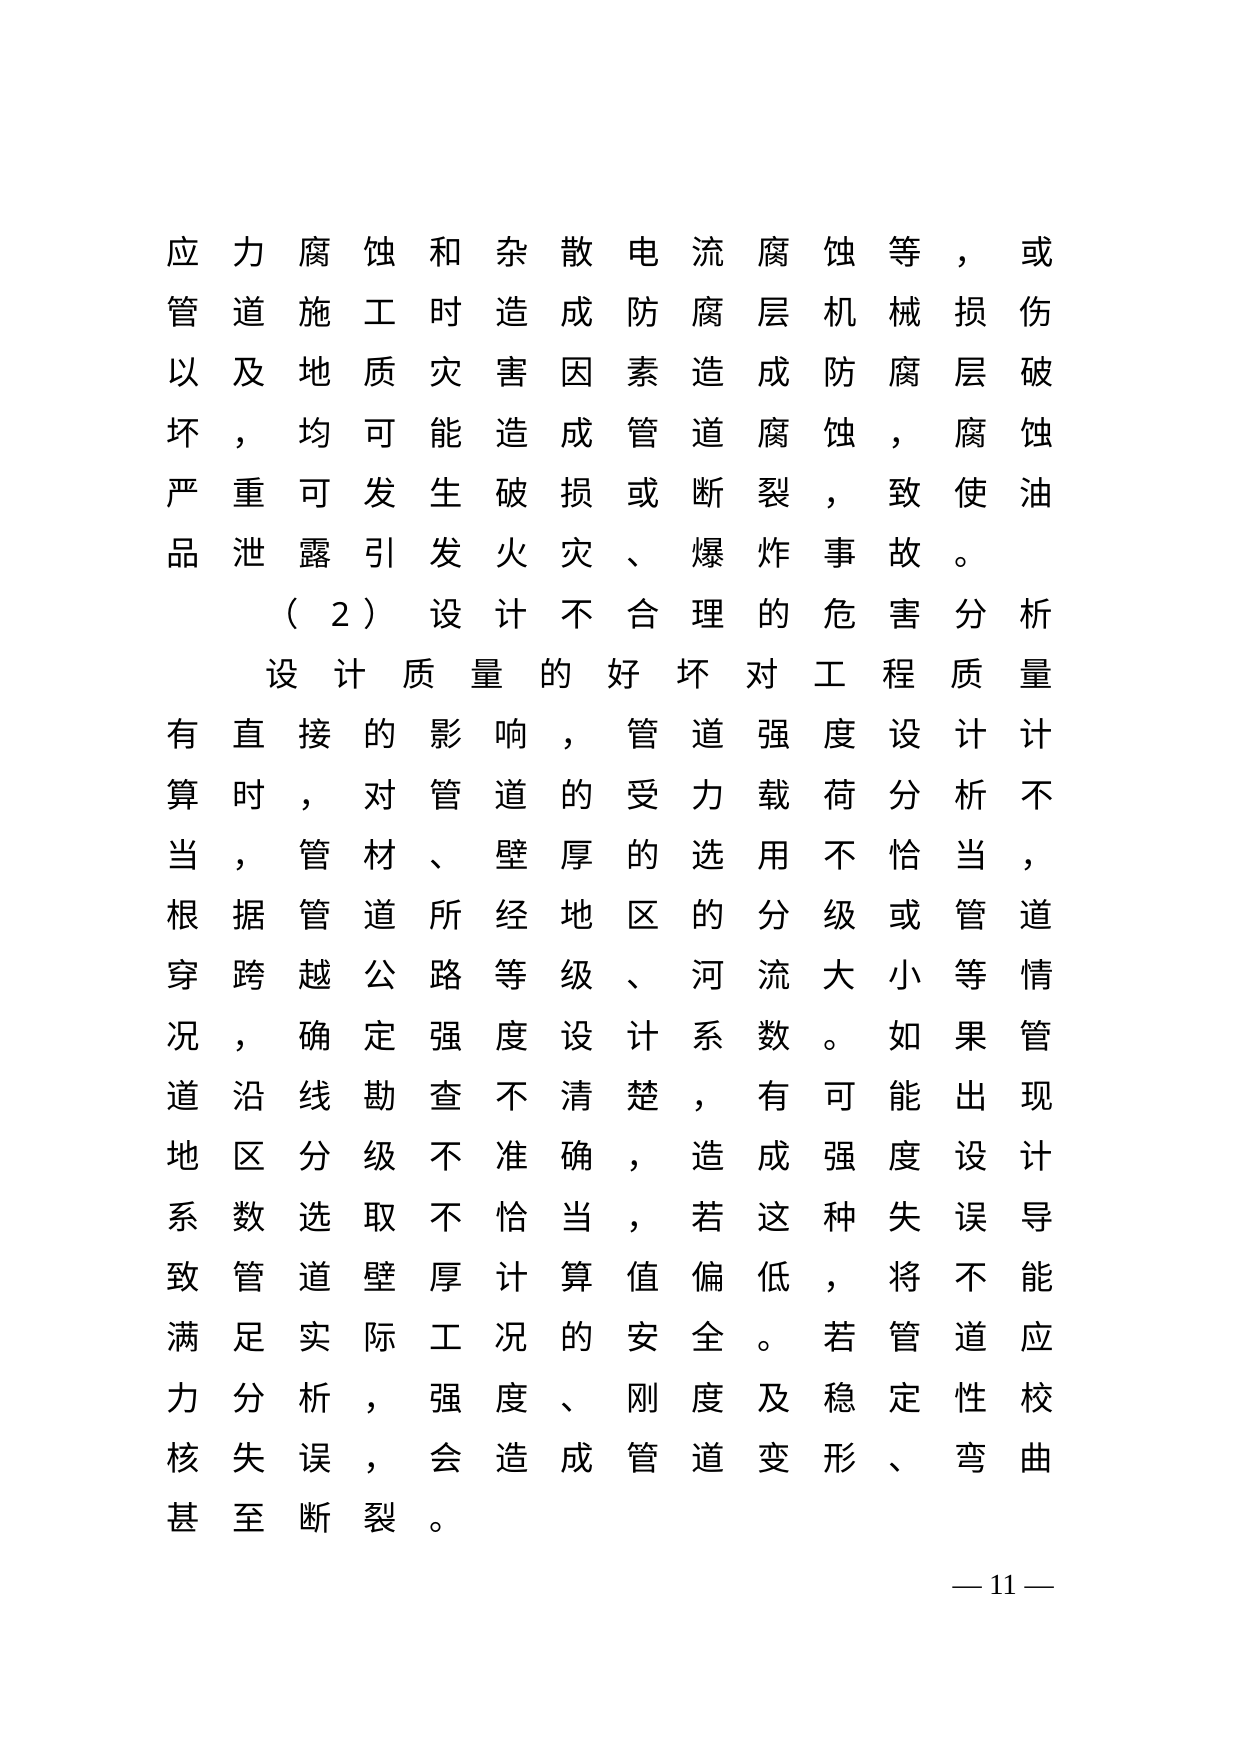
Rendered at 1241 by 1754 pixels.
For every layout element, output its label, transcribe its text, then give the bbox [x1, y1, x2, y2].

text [167, 219, 1085, 581]
text 设计质量的好坏对工程质量有直接的影响，管道强度设计计算时，对管道的受力载荷分析不当，管材、壁厚的选用不恰当，根据管道所经地区的分级或管道穿跨越公路等级、河流大小等情况，确定强度设计系数。如果管道沿线勘查不清楚，有可能出现地区分级不准确，造成强度设计系数选取不恰当，若这种失误导致管道壁厚计算值偏低，将不能满足实际工况的安全。若管道应力分析，强度、刚度及稳定性校核失误，会造成管道变形、弯曲甚至断裂。 [167, 642, 1085, 1546]
text （2）设计不合理的危害分析 [167, 581, 1085, 642]
